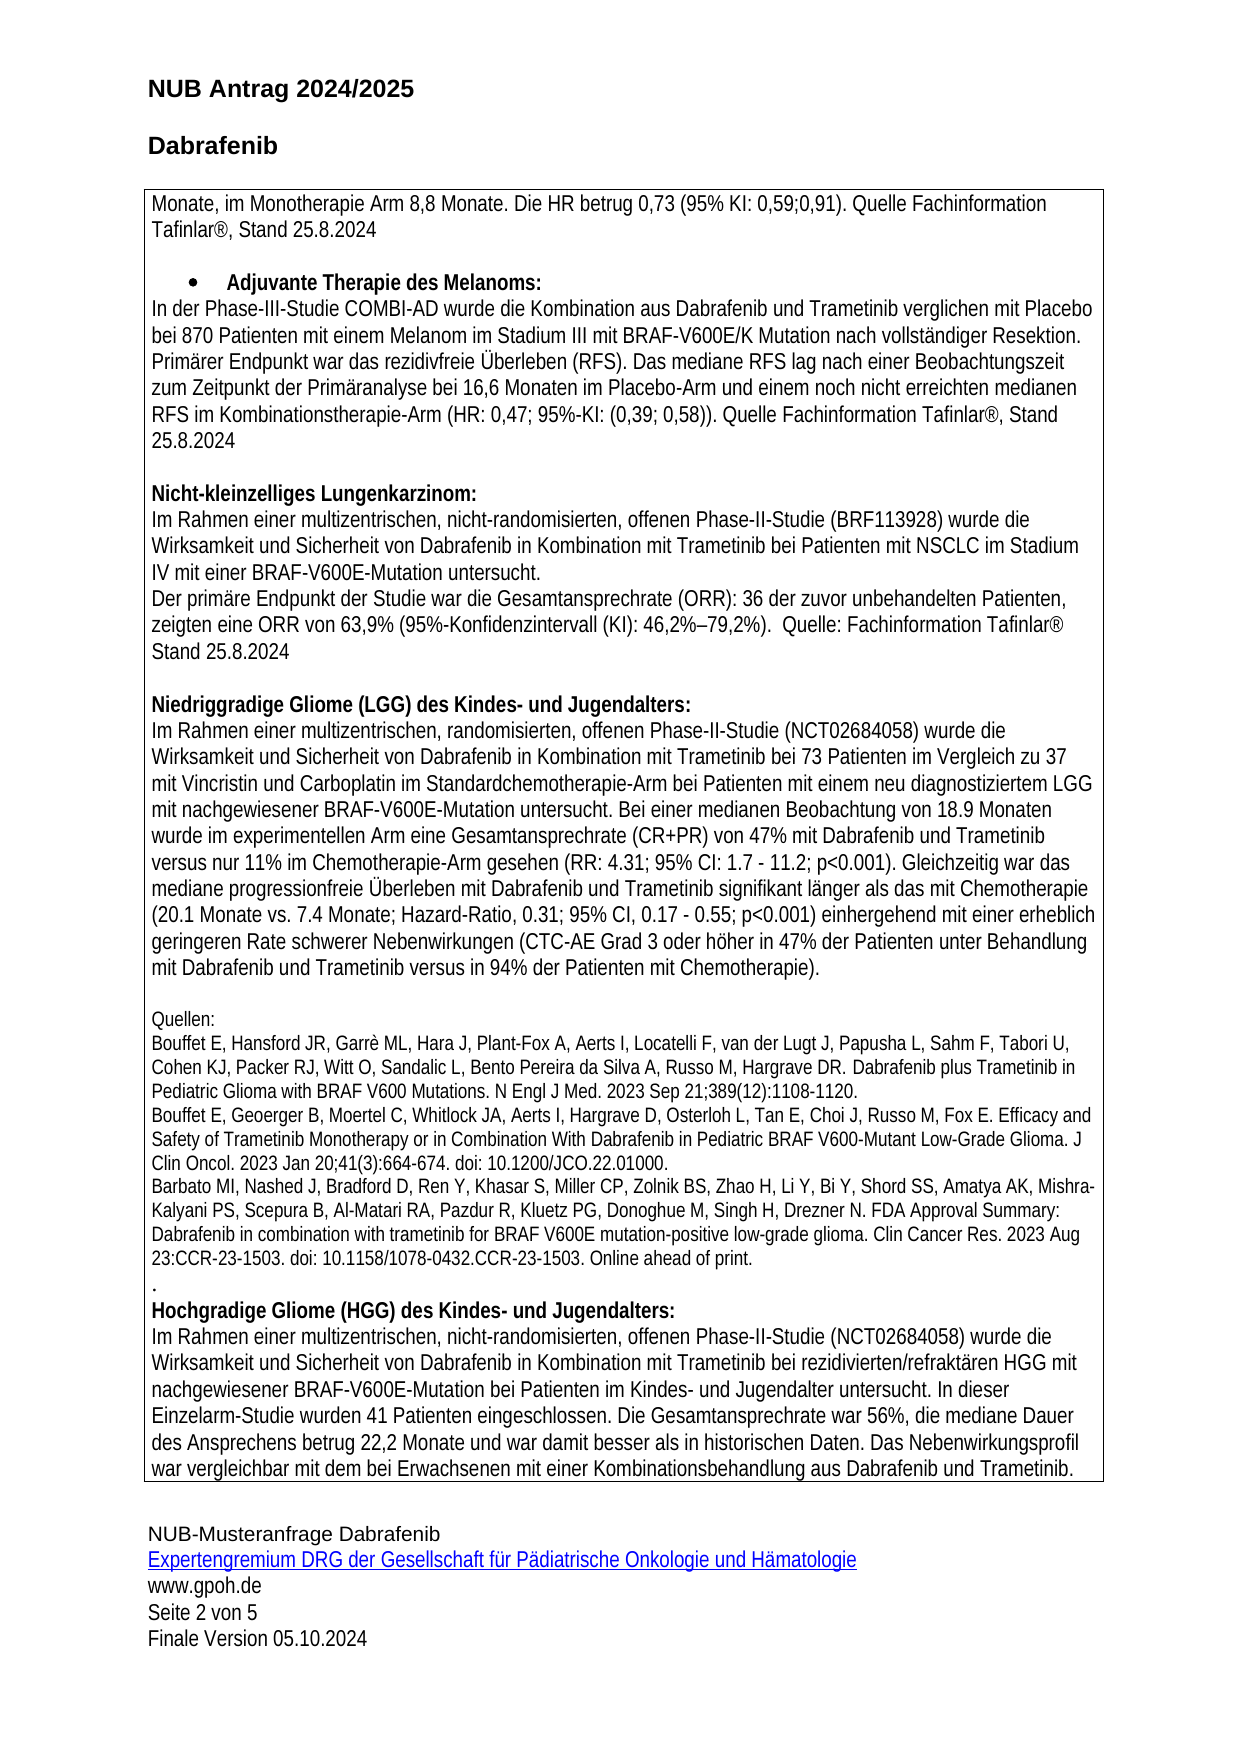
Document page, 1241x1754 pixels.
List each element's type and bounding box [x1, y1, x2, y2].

table_cell [145, 190, 1103, 1481]
